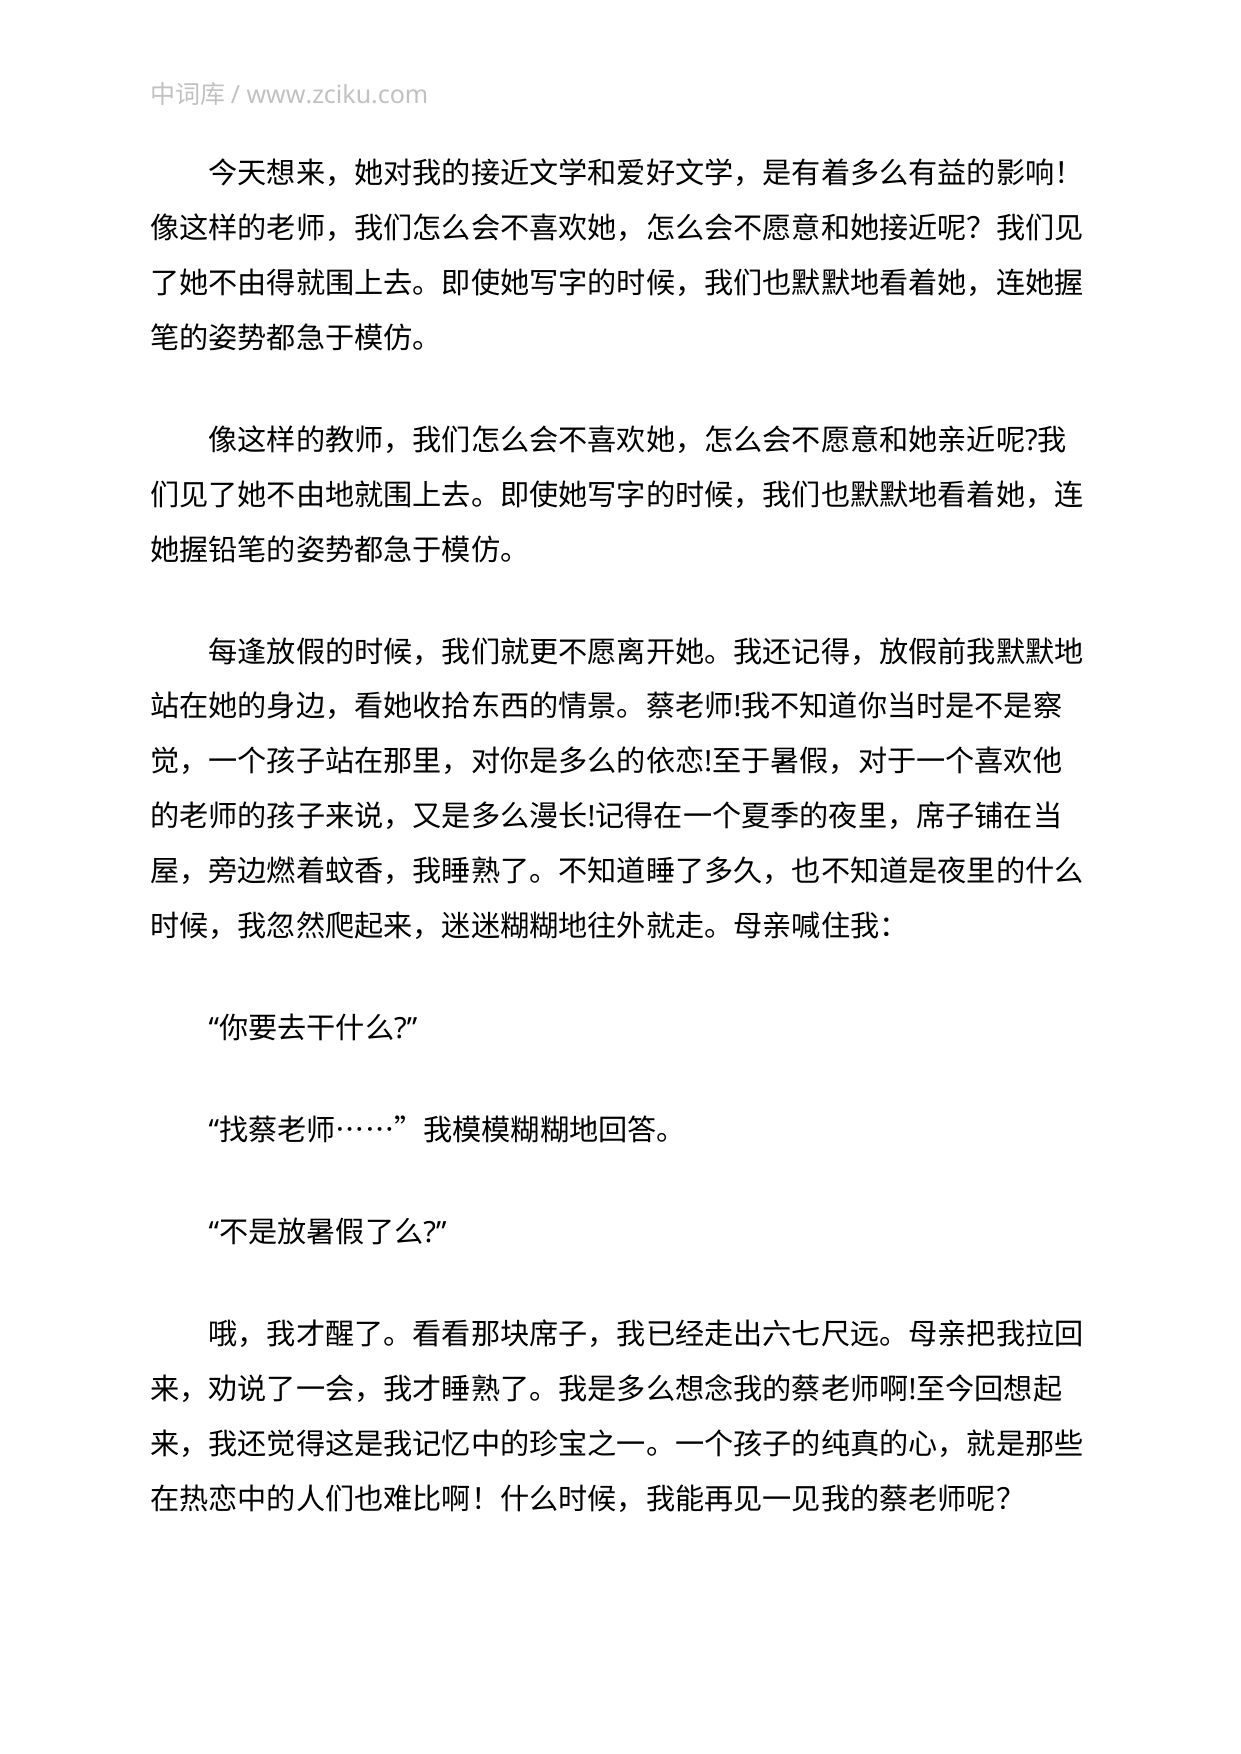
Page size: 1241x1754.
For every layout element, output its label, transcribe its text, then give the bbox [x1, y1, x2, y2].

text 每逢放假的时候，我们就更不愿离开她。我还记得，放假前我默默地站在她的身边，看她收拾东西的情景。蔡老师!我不知道你当时是不是察觉，一个孩子站在那里，对你是多么的依恋!至于暑假，对于一个喜欢他的老师的孩子来说，又是多么漫长!记得在一个夏季的夜里，席子铺在当屋，旁边燃着蚊香，我睡熟了。不知道睡了多久，也不知道是夜里的什么时候，我忽然爬起来，迷迷糊糊地往外就走。母亲喊住我： [150, 628, 1090, 945]
text “找蔡老师……”我模模糊糊地回答。 [150, 1107, 1090, 1149]
text “你要去干什么?” [150, 1005, 1090, 1047]
text “不是放暑假了么?” [150, 1209, 1090, 1251]
text 像这样的教师，我们怎么会不喜欢她，怎么会不愿意和她亲近呢?我们见了她不由地就围上去。即使她写字的时候，我们也默默地看着她，连她握铅笔的姿势都急于模仿。 [150, 416, 1090, 569]
text 哦，我才醒了。看看那块席子，我已经走出六七尺远。母亲把我拉回来，劝说了一会，我才睡熟了。我是多么想念我的蔡老师啊!至今回想起来，我还觉得这是我记忆中的珍宝之一。一个孩子的纯真的心，就是那些在热恋中的人们也难比啊！什么时候，我能再见一见我的蔡老师呢？ [150, 1311, 1090, 1518]
text 今天想来，她对我的接近文学和爱好文学，是有着多么有益的影响！像这样的老师，我们怎么会不喜欢她，怎么会不愿意和她接近呢？我们见了她不由得就围上去。即使她写字的时候，我们也默默地看着她，连她握笔的姿势都急于模仿。 [150, 150, 1090, 357]
